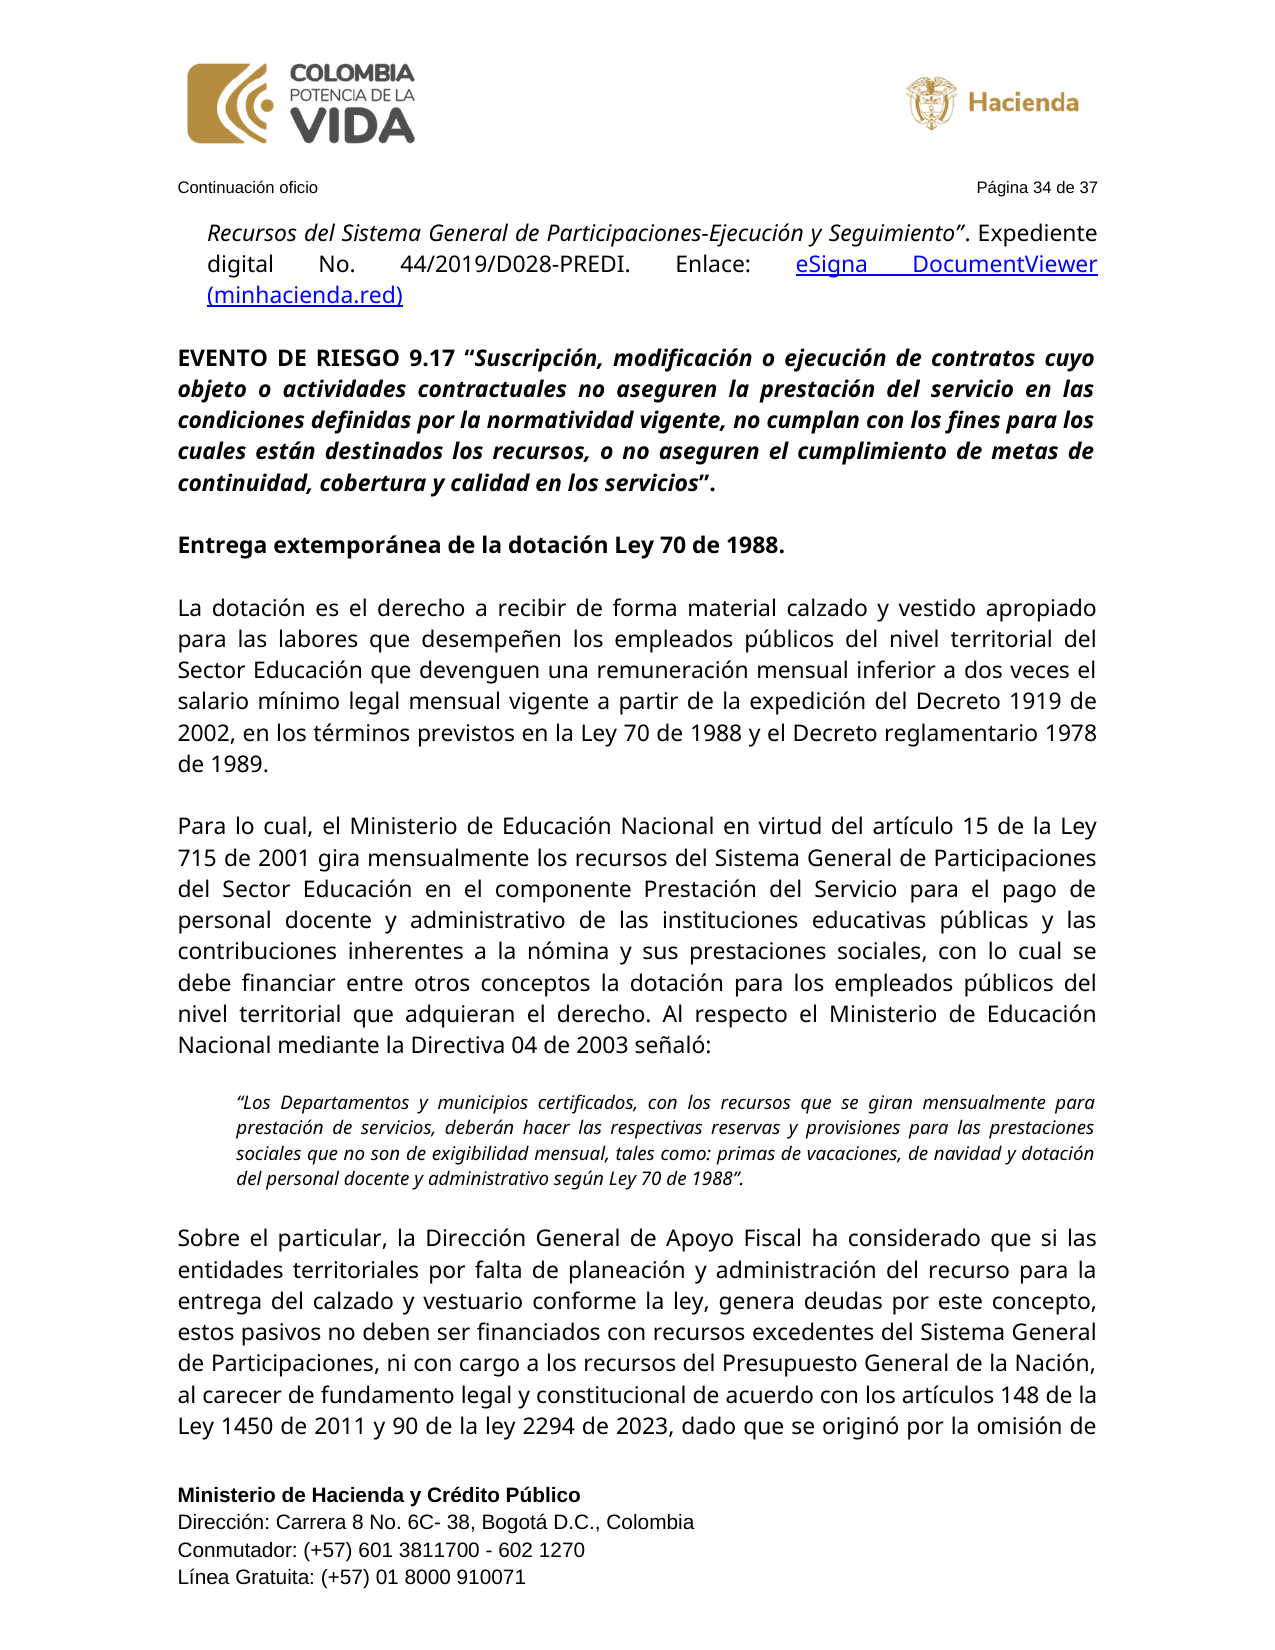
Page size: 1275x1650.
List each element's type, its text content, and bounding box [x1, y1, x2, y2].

text La dotación es el derecho a recibir de forma material calzado y vestido apropiado para las labores que desempeñen los empleados públicos del nivel territorial del Sector Educación que devenguen una remuneración mensual inferior a dos veces el salario mínimo legal mensual vigente a partir de la expedición del Decreto 1919 de 2002, en los términos previstos en la Ley 70 de 1988 y el Decreto reglamentario 1978 de 1989. [177, 592, 1098, 779]
text “Los Departamentos y municipios certificados, con los recursos que se giran mensualmente para prestación de servicios, deberán hacer las respectivas reservas y provisiones para las prestaciones sociales que no son de exigibilidad mensual, tales como: primas de vacaciones, de navidad y dotación del personal docente y administrativo según Ley 70 de 1988”. [236, 1089, 1098, 1191]
picture [177, 29, 1098, 179]
subtitle Entrega extemporánea de la dotación Ley 70 de 1988. [177, 529, 1098, 560]
text Para lo cual, el Ministerio de Educación Nacional en virtud del artículo 15 de la Ley 715 de 2001 gira mensualmente los recursos del Sistema General de Participaciones del Sector Educación en el componente Prestación del Servicio para el pago de personal docente y administrativo de las instituciones educativas públicas y las contribuciones inherentes a la nómina y sus prestaciones sociales, con lo cual se debe financiar entre otros conceptos la dotación para los empleados públicos del nivel territorial que adquieran el derecho. Al respecto el Ministerio de Educación Nacional mediante la Directiva 04 de 2003 señaló: [177, 810, 1098, 1060]
subtitle EVENTO DE RIESGO 9.17 “Suscripción, modificación o ejecución de contratos cuyo objeto o actividades contractuales no aseguren la prestación del servicio en las condiciones definidas por la normatividad vigente, no cumplan con los fines para los cuales están destinados los recursos, o no aseguren el cumplimiento de metas de continuidad, cobertura y calidad en los servicios”. [177, 342, 1098, 498]
